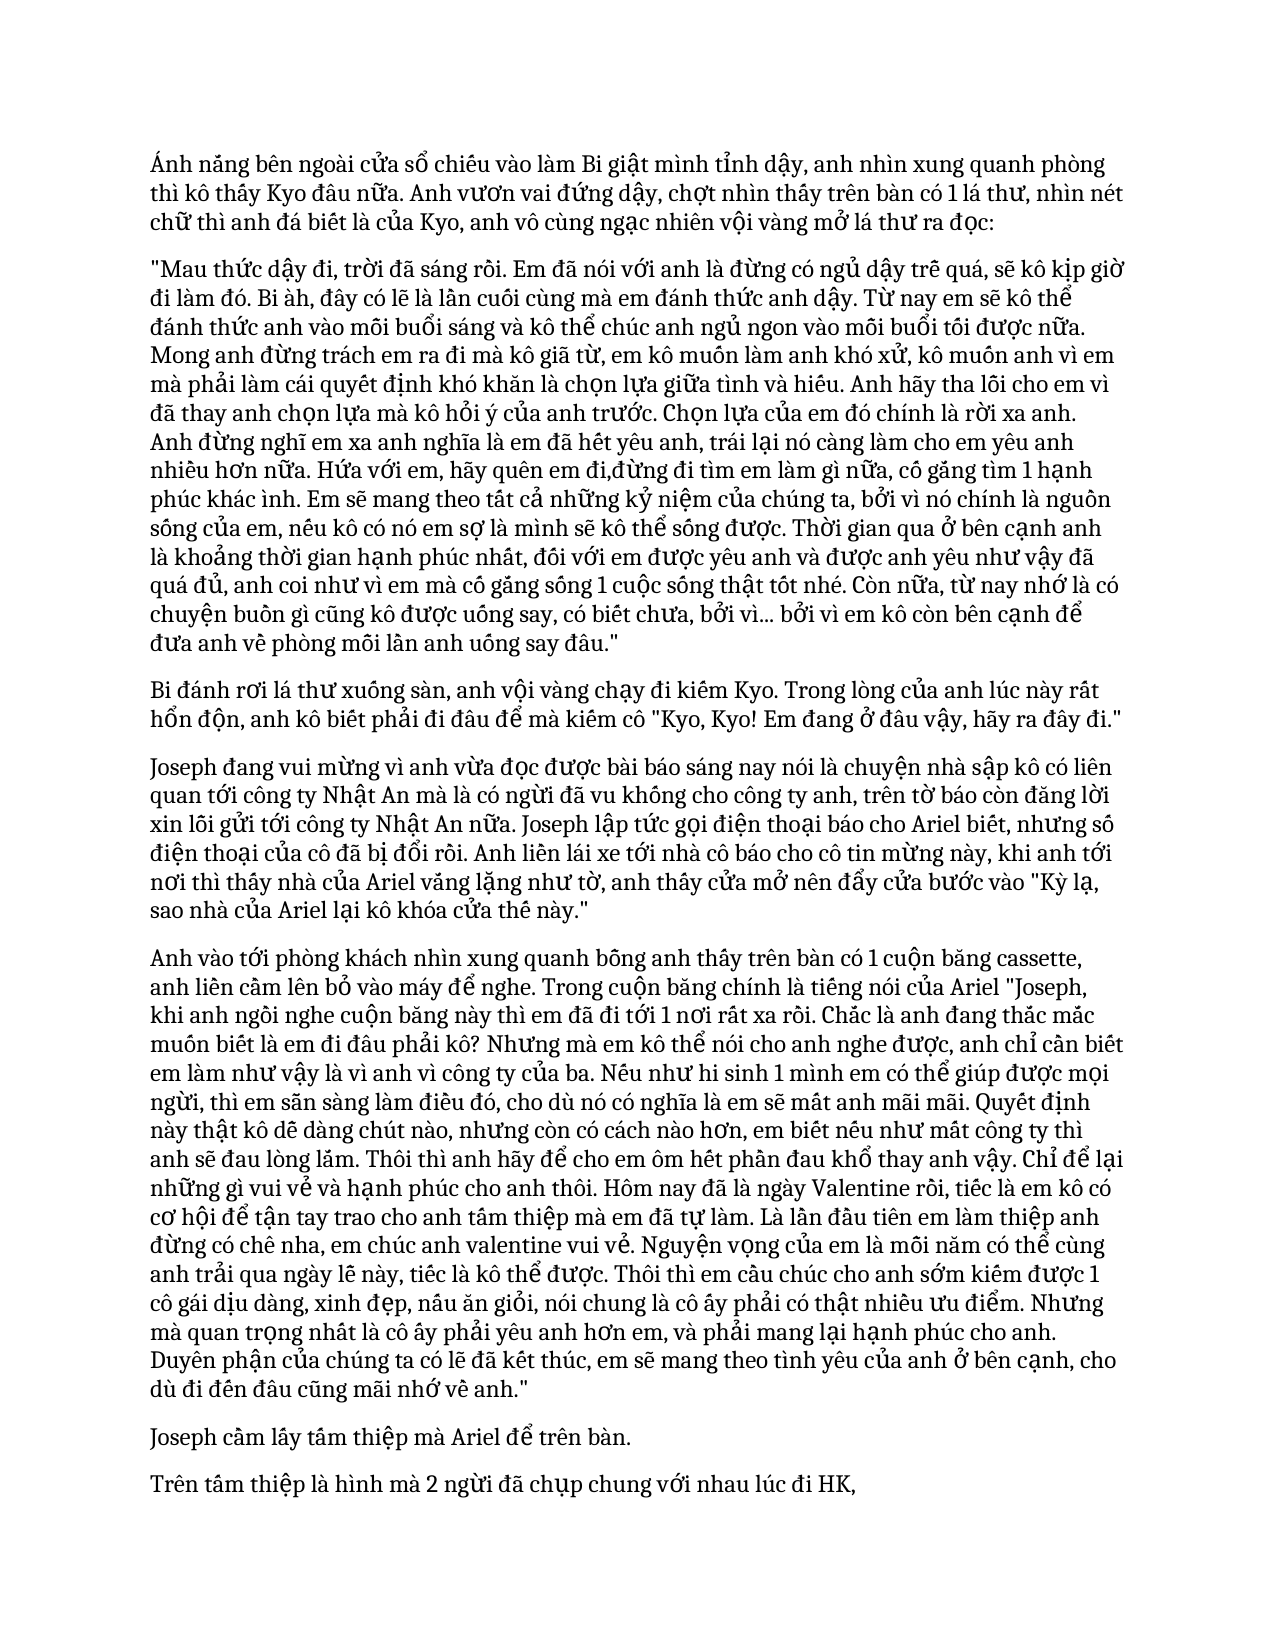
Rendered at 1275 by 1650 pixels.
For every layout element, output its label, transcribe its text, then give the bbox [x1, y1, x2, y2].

text Anh vào tới phòng khách nhìn xung quanh bỗng anh thấy trên bàn có 1 cuộn băng cassette, anh liền cầm lên bỏ vào máy để nghe. Trong cuộn băng chính là tiếng nói của Ariel "Joseph, khi anh ngồi nghe cuộn băng này thì em đã đi tới 1 nơi rất xa rồi. Chắc là anh đang thắc mắc muốn biết là em đi đâu phải kô? Nhưng mà em kô thể nói cho anh nghe được, anh chỉ cần biết em làm như vậy là vì anh vì công ty của ba. Nếu như hi sinh 1 mình em có thể giúp được mọi ngừi, thì em sẵn sàng làm điều đó, cho dù nó có nghĩa là em sẽ mất anh mãi mãi. Quyết định này thật kô dễ dàng chút nào, nhưng còn có cách nào hơn, em biết nếu như mất công ty thì anh sẽ đau lòng lắm. Thôi thì anh hãy để cho em ôm hết phần đau khổ thay anh vậy. Chỉ để lại những gì vui vẻ và hạnh phúc cho anh thôi. Hôm nay đã là ngày Valentine rồi, tiếc là em kô có cơ hội để tận tay trao cho anh tấm thiệp mà em đã tự làm. Là lần đầu tiên em làm thiệp anh đừng có chê nha, em chúc anh valentine vui vẻ. Nguyện vọng của em là mỗi năm có thể cùng anh trải qua ngày lễ này, tiếc là kô thể được. Thôi thì em cầu chúc cho anh sớm kiếm được 1 cô gái dịu dàng, xinh đẹp, nấu ăn giỏi, nói chung là cô ấy phải có thật nhiều ưu điểm. Nhưng mà quan trọng nhất là cô ấy phải yêu anh hơn em, và phải mang lại hạnh phúc cho anh. Duyên phận của chúng ta có lẽ đã kết thúc, em sẽ mang theo tình yêu của anh ở bên cạnh, cho dù đi đến đâu cũng mãi nhớ về anh." [150, 944, 1125, 1404]
text Bi đánh rơi lá thư xuống sàn, anh vội vàng chạy đi kiếm Kyo. Trong lòng của anh lúc này rất hổn độn, anh kô biết phải đi đâu để mà kiếm cô "Kyo, Kyo! Em đang ở đâu vậy, hãy ra đây đi." [150, 676, 1125, 734]
text Joseph cầm lấy tấm thiệp mà Ariel để trên bàn. [150, 1422, 1125, 1451]
text Trên tấm thiệp là hình mà 2 ngừi đã chụp chung với nhau lúc đi HK, [150, 1470, 1125, 1499]
text "Mau thức dậy đi, trời đã sáng rồi. Em đã nói với anh là đừng có ngủ dậy trễ quá, sẽ kô kịp giờ đi làm đó. Bi àh, đây có lẽ là lần cuối cùng mà em đánh thức anh dậy. Từ nay em sẽ kô thể đánh thức anh vào mỗi buổi sáng và kô thể chúc anh ngủ ngon vào mỗi buổi tối được nữa. Mong anh đừng trách em ra đi mà kô giã từ, em kô muốn làm anh khó xử, kô muốn anh vì em mà phải làm cái quyết định khó khăn là chọn lựa giữa tình và hiếu. Anh hãy tha lỗi cho em vì đã thay anh chọn lựa mà kô hỏi ý của anh trước. Chọn lựa của em đó chính là rời xa anh. Anh đừng nghĩ em xa anh nghĩa là em đã hết yêu anh, trái lại nó càng làm cho em yêu anh nhiều hơn nữa. Hứa với em, hãy quên em đi,đừng đi tìm em làm gì nữa, cố gắng tìm 1 hạnh phúc khác ình. Em sẽ mang theo tất cả những kỷ niệm của chúng ta, bởi vì nó chính là nguồn sống của em, nếu kô có nó em sợ là mình sẽ kô thể sống được. Thời gian qua ở bên cạnh anh là khoảng thời gian hạnh phúc nhất, đối với em được yêu anh và được anh yêu như vậy đã quá đủ, anh coi như vì em mà cố gắng sống 1 cuộc sống thật tốt nhé. Còn nữa, từ nay nhớ là có chuyện buồn gì cũng kô được uống say, có biết chưa, bởi vì... bởi vì em kô còn bên cạnh để đưa anh về phòng mỗi lần anh uống say đâu." [150, 255, 1125, 657]
text Ánh nắng bên ngoài cửa sổ chiếu vào làm Bi giật mình tỉnh dậy, anh nhìn xung quanh phòng thì kô thấy Kyo đâu nữa. Anh vươn vai đứng dậy, chợt nhìn thấy trên bàn có 1 lá thư, nhìn nét chữ thì anh đá biết là của Kyo, anh vô cùng ngạc nhiên vội vàng mở lá thư ra đọc: [150, 150, 1125, 236]
text Joseph đang vui mừng vì anh vừa đọc được bài báo sáng nay nói là chuyện nhà sập kô có liên quan tới công ty Nhật An mà là có ngừi đã vu khống cho công ty anh, trên tờ báo còn đăng lời xin lỗi gửi tới công ty Nhật An nữa. Joseph lập tức gọi điện thoại báo cho Ariel biết, nhưng số điện thoại của cô đã bị đổi rồi. Anh liền lái xe tới nhà cô báo cho cô tin mừng này, khi anh tới nơi thì thấy nhà của Ariel vắng lặng như tờ, anh thấy cửa mở nên đẩy cửa bước vào "Kỳ lạ, sao nhà của Ariel lại kô khóa cửa thế này." [150, 752, 1125, 925]
